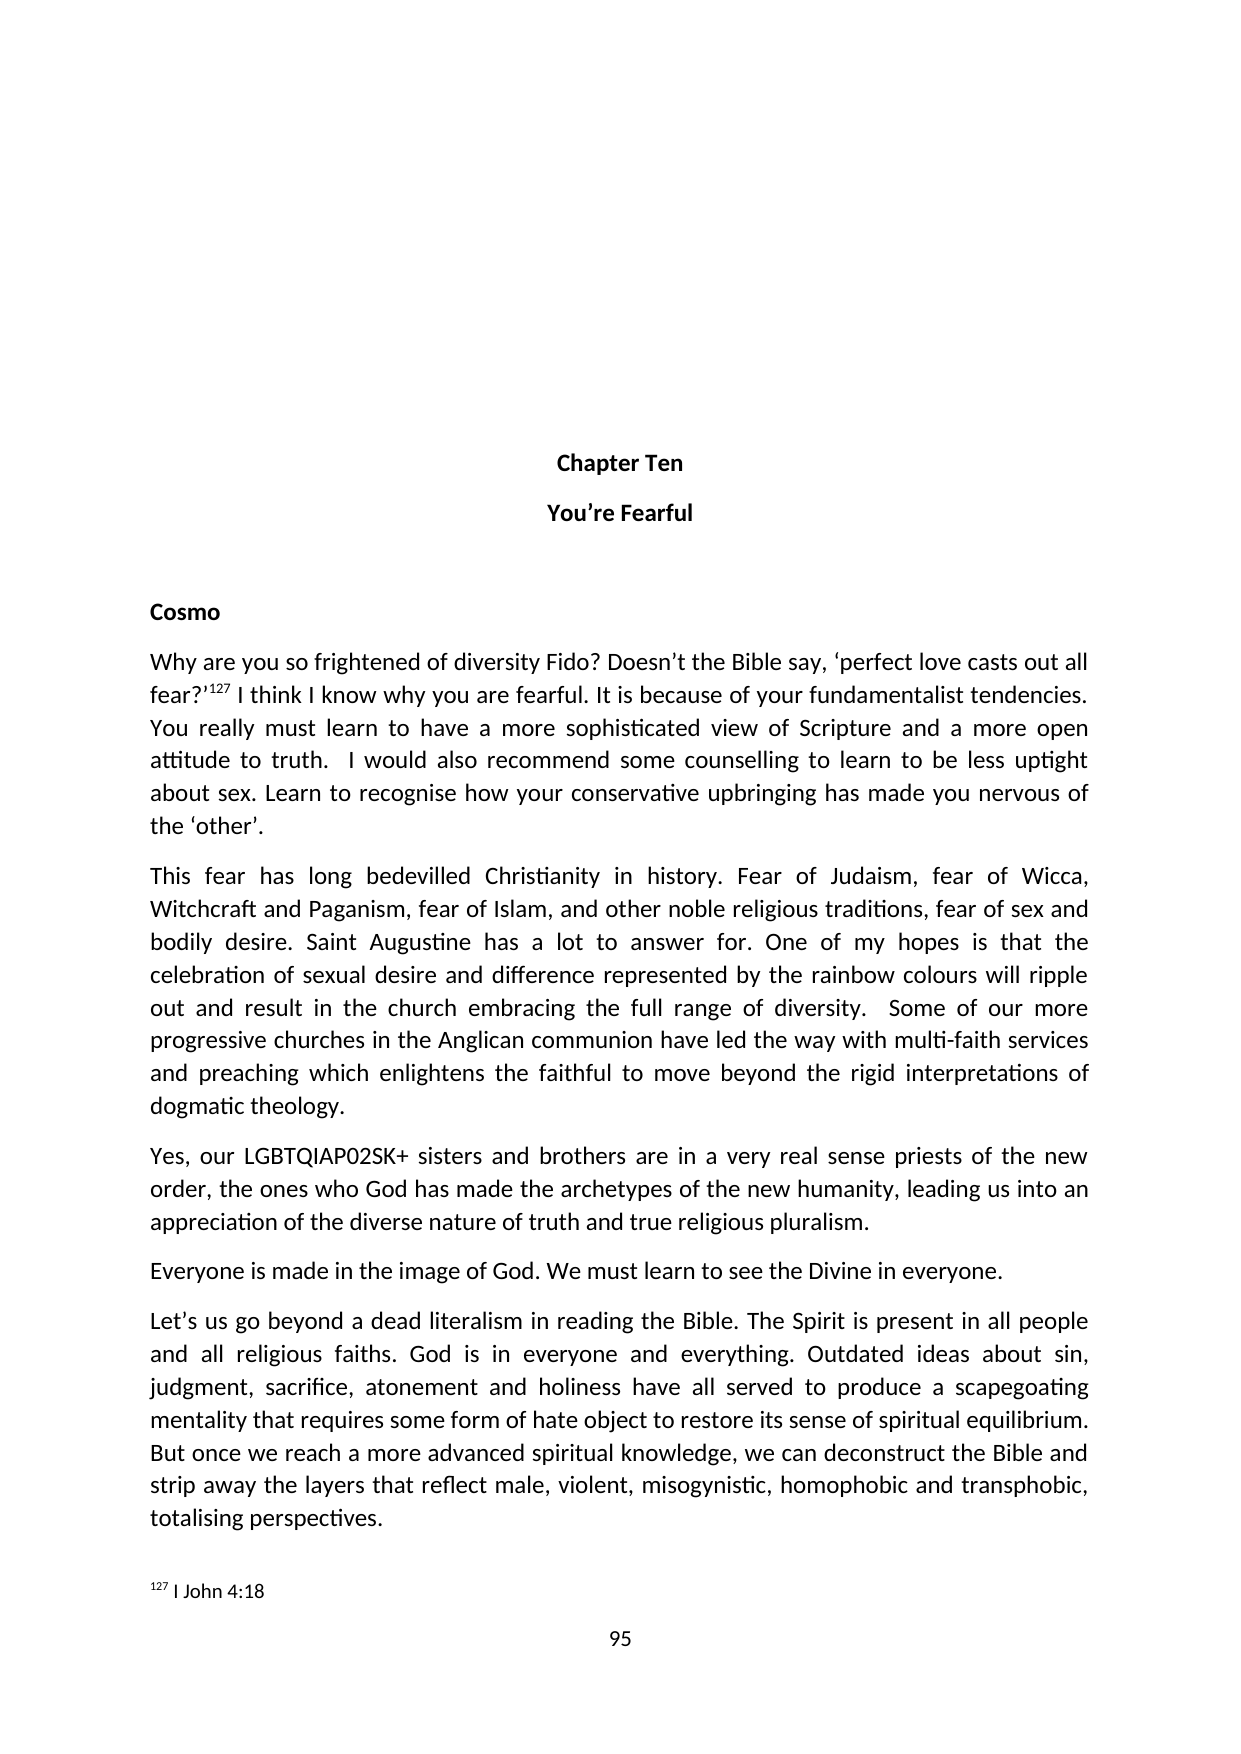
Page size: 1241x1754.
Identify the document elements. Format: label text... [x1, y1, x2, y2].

text Chapter Ten [150, 447, 1090, 478]
text Let’s us go beyond a dead literalism in reading the Bible. The Spirit is present in all people and all religious faiths. God is in everyone and everything. Outdated ideas about sin, judgment, sacrifice, atonement and holiness have all served to produce a scapegoating mentality that requires some form of hate object to restore its sense of spiritual equilibrium. But once we reach a more advanced spiritual knowledge, we can deconstruct the Bible and strip away the layers that reflect male, violent, misogynistic, homophobic and transphobic, totalising perspectives. [150, 1305, 1090, 1533]
text Cosmo [150, 596, 1090, 627]
text You’re Fearful [150, 497, 1090, 528]
text Why are you so frightened of diversity Fido? Doesn’t the Bible say, ‘perfect love casts out all fear?’ I think I know why you are fearful. It is because of your fundamentalist tendencies. You really must learn to have a more sophisticated view of Scripture and a more open attitude to truth. I would also recommend some counselling to learn to be less uptight about sex. Learn to recognise how your conservative upbringing has made you nervous of the ‘other’. [150, 646, 1090, 841]
text Yes, our LGBTQIAP02SK+ sisters and brothers are in a very real sense priests of the new order, the ones who God has made the archetypes of the new humanity, leading us into an appreciation of the diverse nature of truth and true religious pluralism. [150, 1140, 1090, 1236]
text Everyone is made in the image of God. We must learn to see the Divine in everyone. [150, 1255, 1090, 1286]
text This fear has long bedevilled Christianity in history. Fear of Judaism, fear of Wicca, Witchcraft and Paganism, fear of Islam, and other noble religious traditions, fear of sex and bodily desire. Saint Augustine has a lot to answer for. One of my hopes is that the celebration of sexual desire and difference represented by the rainbow colours will ripple out and result in the church embracing the full range of diversity. Some of our more progressive churches in the Anglican communion have led the way with multi-faith services and preaching which enlightens the faithful to move beyond the rigid interpretations of dogmatic theology. [150, 860, 1090, 1121]
